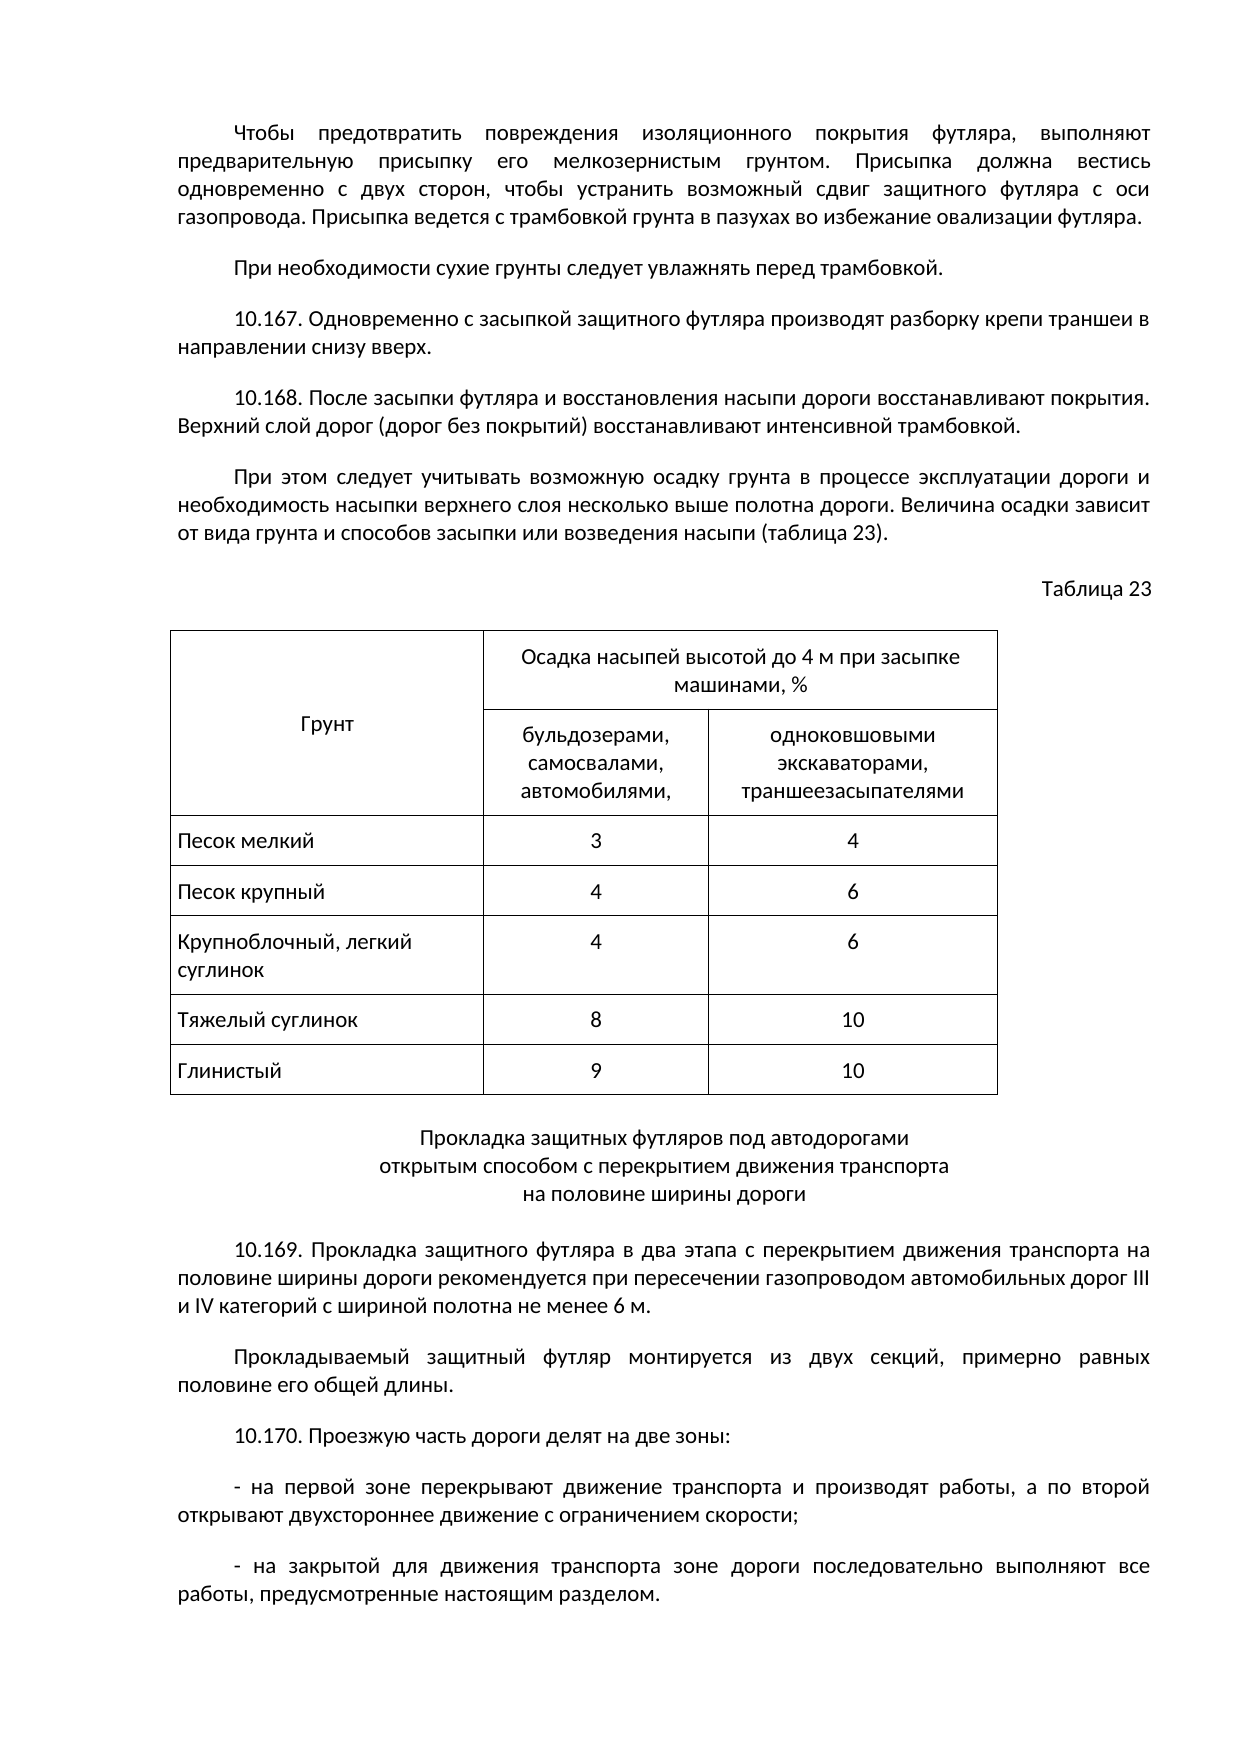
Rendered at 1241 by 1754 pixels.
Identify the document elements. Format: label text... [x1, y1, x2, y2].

text Чтобы предотвратить повреждения изоляционного покрытия футляра, выполняют предварительную присыпку его мелкозернистым грунтом. Присыпка должна вестись одновременно с двух сторон, чтобы устранить возможный сдвиг защитного футляра с оси газопровода. Присыпка ведется с трамбовкой грунта в пазухах во избежание овализации футляра. [177, 118, 1152, 230]
text 10.168. После засыпки футляра и восстановления насыпи дороги восстанавливают покрытия. Верхний слой дорог (дорог без покрытий) восстанавливают интенсивной трамбовкой. [177, 383, 1152, 439]
text 10.169. Прокладка защитного футляра в два этапа с перекрытием движения транспорта на половине ширины дороги рекомендуется при пересечении газопроводом автомобильных дорог III и IV категорий с шириной полотна не менее 6 м. [177, 1236, 1152, 1319]
text - на закрытой для движения транспорта зоне дороги последовательно выполняют все работы, предусмотренные настоящим разделом. [177, 1551, 1152, 1607]
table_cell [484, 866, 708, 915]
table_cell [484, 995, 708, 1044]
text 10.167. Одновременно с засыпкой защитного футляра производят разборку крепи траншеи в направлении снизу вверх. [177, 304, 1152, 360]
text Прокладываемый защитный футляр монтируется из двух секций, примерно равных половине его общей длины. [177, 1342, 1152, 1398]
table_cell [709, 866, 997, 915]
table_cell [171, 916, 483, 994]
text Таблица 23 [177, 574, 1152, 602]
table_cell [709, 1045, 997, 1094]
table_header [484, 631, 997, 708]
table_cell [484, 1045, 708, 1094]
text 10.170. Проезжую часть дороги делят на две зоны: [177, 1421, 1152, 1449]
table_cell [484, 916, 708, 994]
text - на первой зоне перекрывают движение транспорта и производят работы, а по второй открывают двухстороннее движение с ограничением скорости; [177, 1472, 1152, 1528]
text При этом следует учитывать возможную осадку грунта в процессе эксплуатации дороги и необходимость насыпки верхнего слоя несколько выше полотна дороги. Величина осадки зависит от вида грунта и способов засыпки или возведения насыпи (таблица 23). [177, 462, 1152, 546]
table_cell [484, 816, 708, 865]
text При необходимости сухие грунты следует увлажнять перед трамбовкой. [177, 253, 1152, 281]
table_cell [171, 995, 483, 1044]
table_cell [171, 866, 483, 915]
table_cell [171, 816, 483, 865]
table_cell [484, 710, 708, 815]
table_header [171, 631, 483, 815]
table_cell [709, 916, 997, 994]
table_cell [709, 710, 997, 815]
text Прокладка защитных футляров под автодорогами [177, 1123, 1152, 1151]
text открытым способом с перекрытием движения транспорта [177, 1151, 1152, 1179]
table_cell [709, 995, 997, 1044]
text на половине ширины дороги [177, 1179, 1152, 1207]
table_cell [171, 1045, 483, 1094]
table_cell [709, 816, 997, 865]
